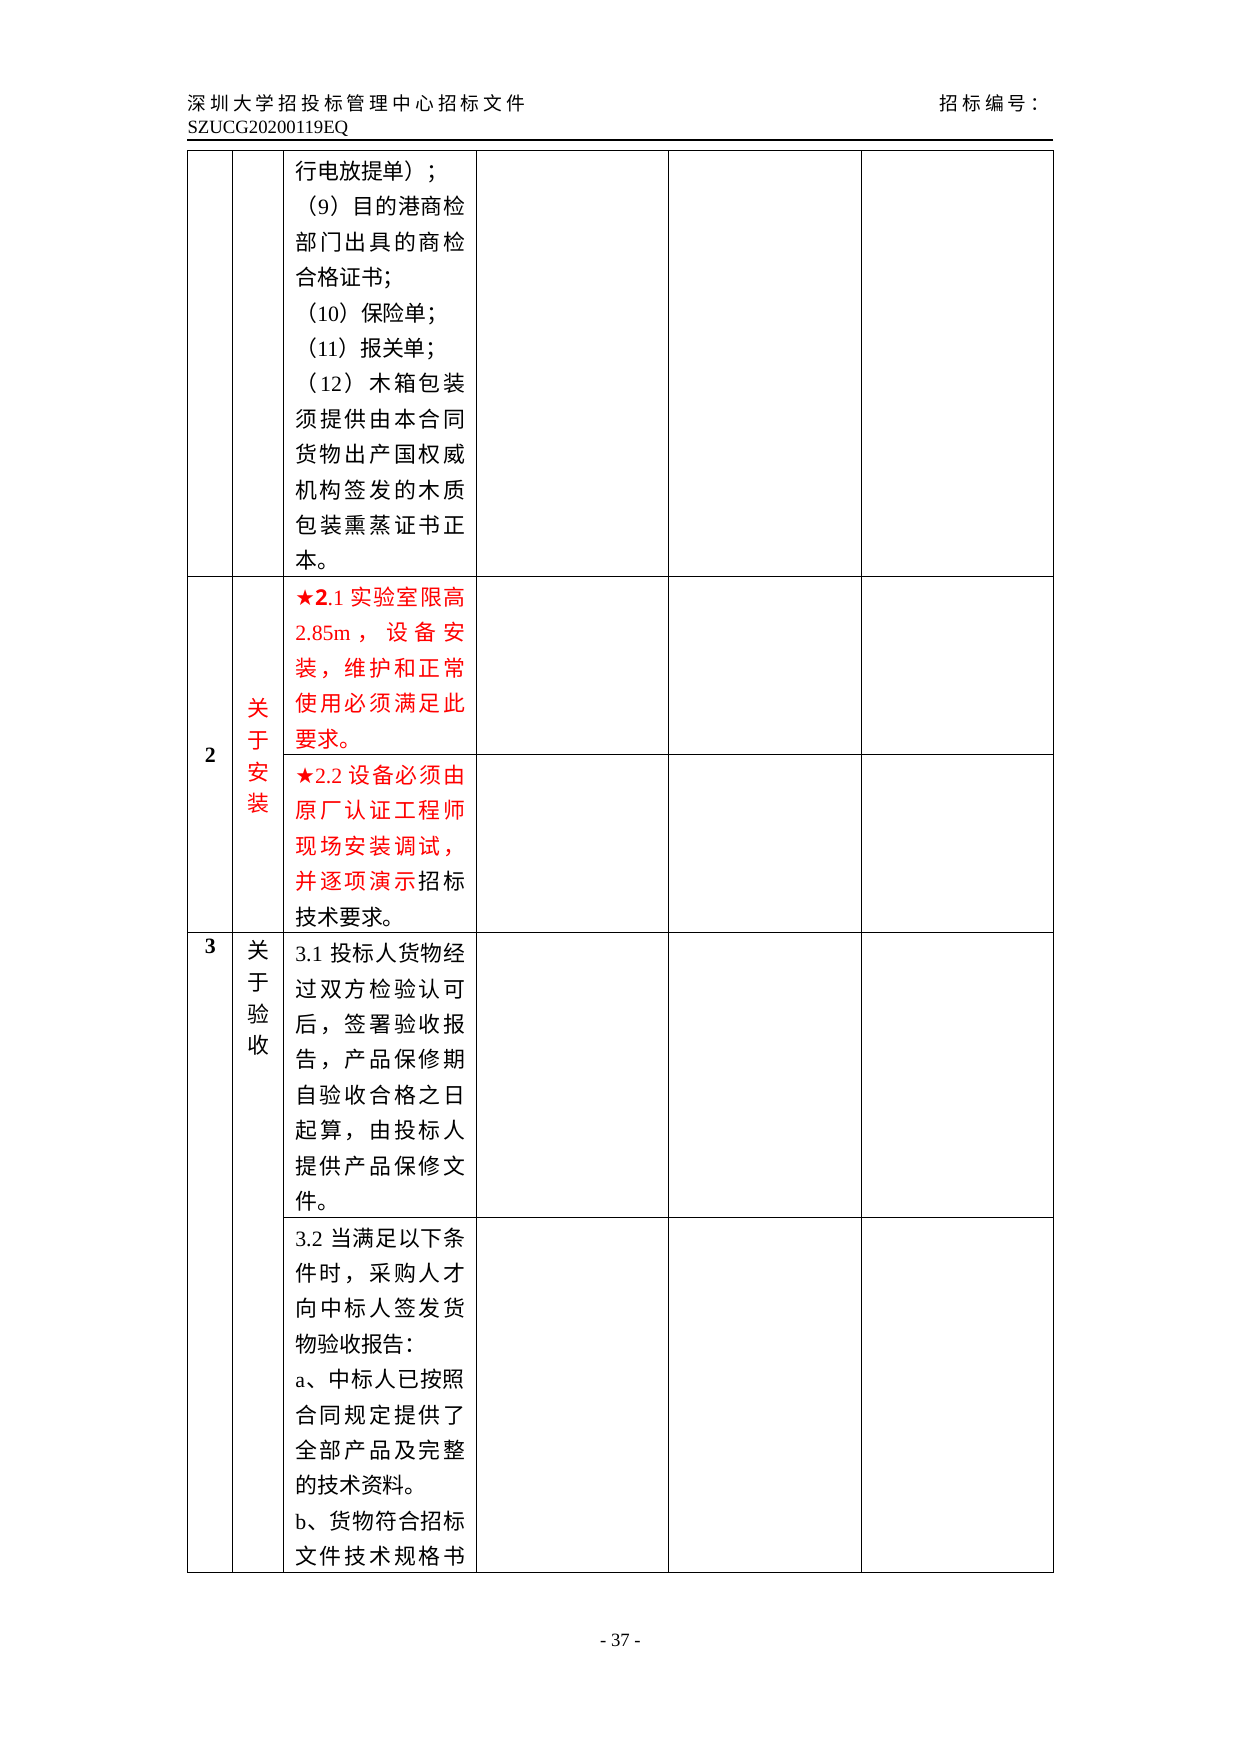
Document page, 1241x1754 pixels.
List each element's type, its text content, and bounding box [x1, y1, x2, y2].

table_cell ★2.2设备必须由原厂认证工程师现场安装调试，并逐项演示招标技术要求。 [284, 755, 476, 932]
table_cell 2 [188, 577, 232, 932]
table_cell [669, 1218, 861, 1572]
table_cell 3 [188, 933, 232, 1572]
table_cell [862, 933, 1053, 1217]
table_cell 3.1 投标人货物经过双方检验认可后，签署验收报告，产品保修期自验收合格之日起算，由投标人提供产品保修文件。 [284, 933, 476, 1217]
table_cell [862, 755, 1053, 932]
table_cell [669, 151, 861, 576]
table_cell [477, 577, 668, 754]
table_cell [284, 151, 476, 576]
table_cell [862, 151, 1053, 576]
table_cell [477, 1218, 668, 1572]
table_cell [669, 933, 861, 1217]
table_cell [477, 933, 668, 1217]
table_cell ★2.1实验室限高2.85m，设备安装，维护和正常使用必须满足此要求。 [284, 577, 476, 754]
table_cell [862, 577, 1053, 754]
table_cell [669, 577, 861, 754]
table_cell [862, 1218, 1053, 1572]
table_cell 关于安装 [233, 577, 283, 932]
table_cell [477, 755, 668, 932]
table_cell [477, 151, 668, 576]
table_cell 关于验收 [233, 933, 283, 1572]
table_cell [669, 755, 861, 932]
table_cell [284, 1218, 476, 1572]
